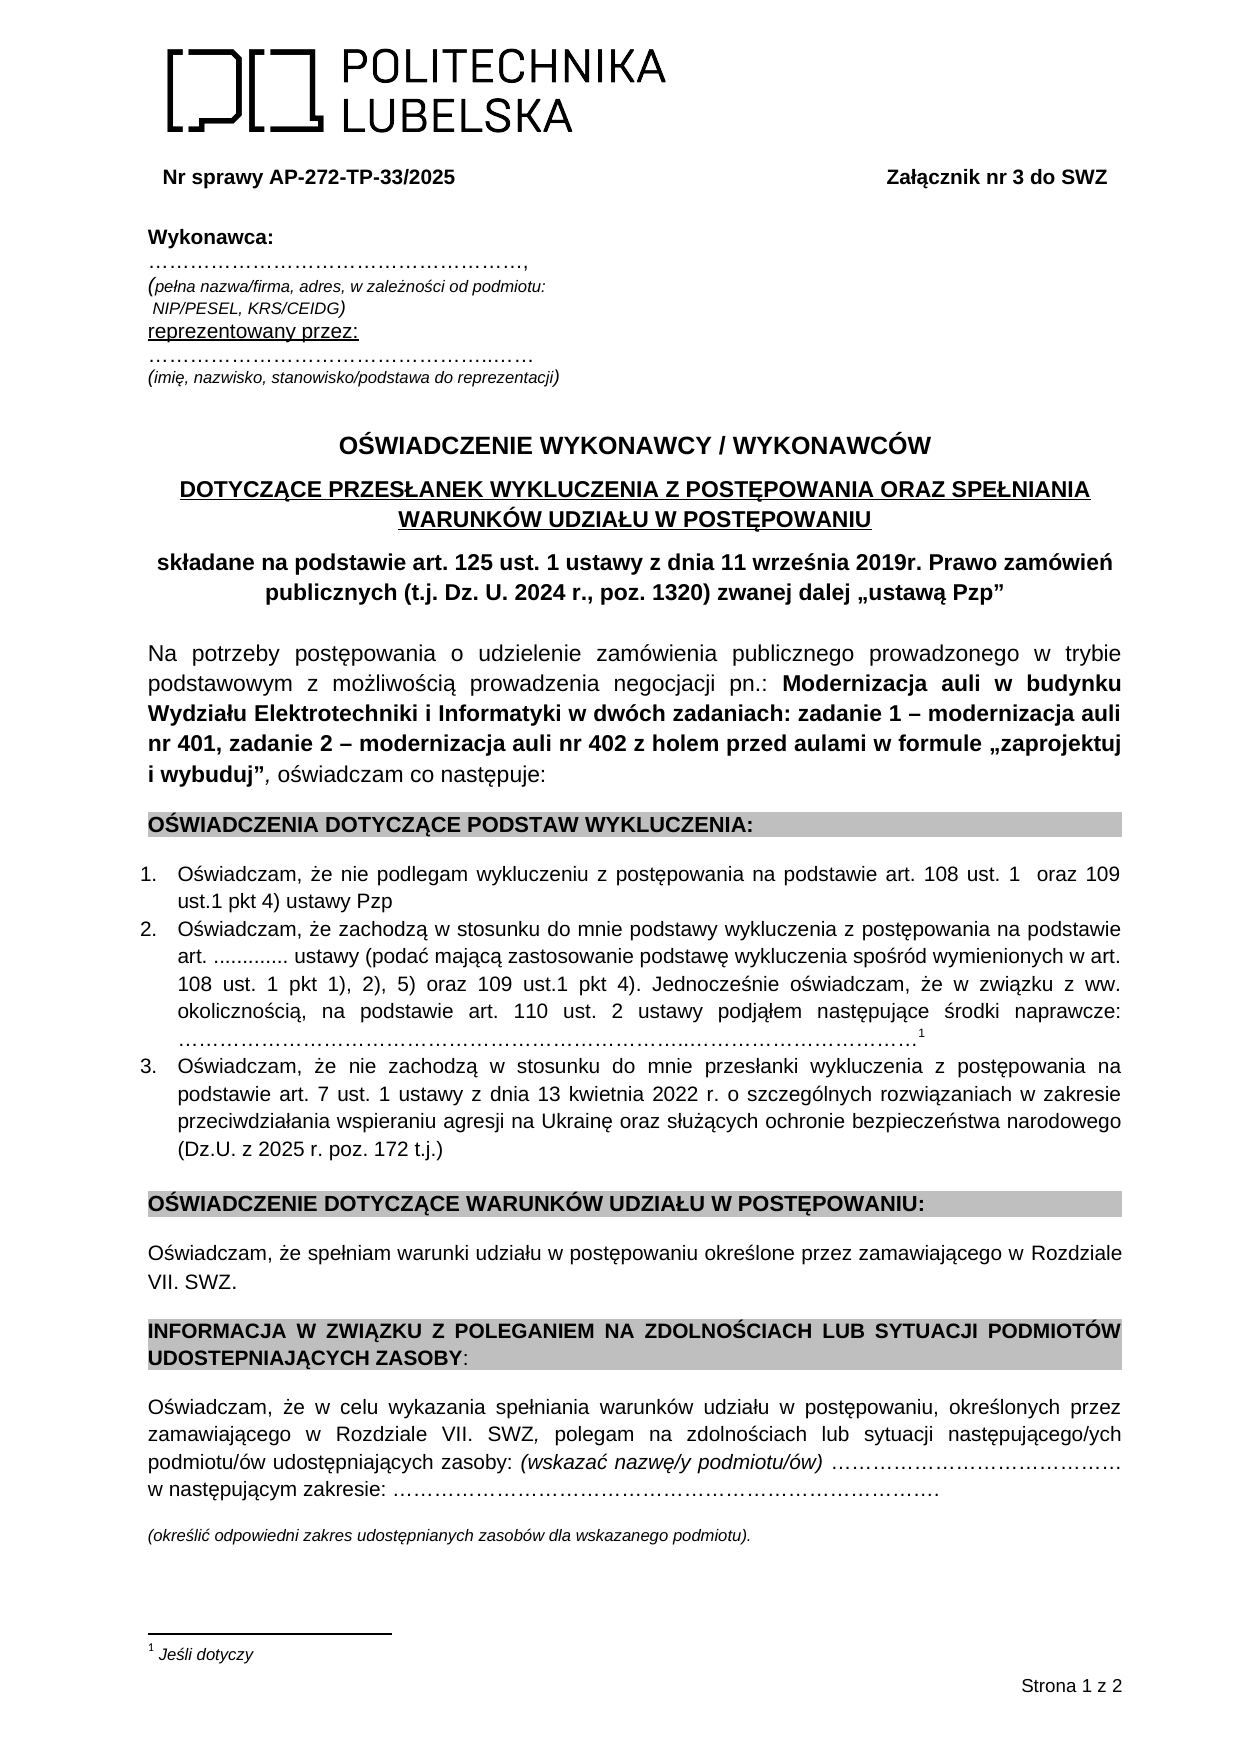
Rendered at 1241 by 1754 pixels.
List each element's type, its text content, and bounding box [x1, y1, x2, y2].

text Nr sprawy AP-272-TP-33/2025 Załącznik nr 3 do SWZ [148, 164, 1122, 188]
text OŚWIADCZENIE WYKONAWCY / WYKONAWCÓW [148, 431, 1122, 459]
text (imię, nazwisko, stanowisko/podstawa do reprezentacji) [148, 366, 1122, 388]
text składane na podstawie art. 125 ust. 1 ustawy z dnia 11 września 2019r. Prawo zamówień publicznych (t.j. Dz. U. 2024 r., poz. 1320) zwanej dalej „ustawą Pzp” [148, 549, 1122, 606]
text (określić odpowiedni zakres udostępnianych zasobów dla wskazanego podmiotu). [148, 1525, 1122, 1544]
text Na potrzeby postępowania o udzielenie zamówienia publicznego prowadzonego w trybie podstawowym z możliwością prowadzenia negocjacji pn.: Modernizacja auli w budynku Wydziału Elektrotechniki i Informatyki w dwóch zadaniach: zadanie 1 – modernizacja auli nr 401, zadanie 2 – modernizacja auli nr 402 z holem przed aulami w formule „zaprojektuj i wybuduj”, oświadczam co następuje: [148, 640, 1122, 787]
text Oświadczam, że spełniam warunki udziału w postępowaniu określone przez zamawiającego w Rozdziale VII. SWZ. [148, 1241, 1122, 1294]
text Oświadczam, że w celu wykazania spełniania warunków udziału w postępowaniu, określonych przez zamawiającego w Rozdziale VII. SWZ, polegam na zdolnościach lub sytuacji następującego/ych podmiotu/ów udostępniających zasoby: (wskazać nazwę/y podmiotu/ów) …………………………………… w następującym zakresie: ……………………………………………………………………. [148, 1394, 1122, 1501]
text INFORMACJA W ZWIĄZKU Z POLEGANIEM NA ZDOLNOŚCIACH LUB SYTUACJI PODMIOTÓW UDOSTEPNIAJĄCYCH ZASOBY: [148, 1319, 1122, 1370]
text OŚWIADCZENIA DOTYCZĄCE PODSTAW WYKLUCZENIA: [148, 812, 1122, 837]
picture [147, 29, 686, 152]
text OŚWIADCZENIE DOTYCZĄCE WARUNKÓW UDZIAŁU W POSTĘPOWANIU: [148, 1191, 1122, 1217]
text Wykonawca: [148, 225, 1122, 249]
text NIP/PESEL, KRS/CEIDG) [148, 297, 1122, 318]
list Oświadczam, że nie zachodzą w stosunku do mnie przesłanki wykluczenia z postępowania na podstawie art. 7 ust. 1 ustawy z dnia 13 kwietnia 2022 r. o szczególnych rozwiązaniach w zakresie przeciwdziałania wspieraniu agresji na Ukrainę oraz służących ochronie bezpieczeństwa narodowego (Dz.U. z 2025 r. poz. 172 t.j.) [140, 1054, 1122, 1160]
text (pełna nazwa/firma, adres, w zależności od podmiotu: [148, 273, 1122, 297]
list Oświadczam, że nie podlegam wykluczeniu z postępowania na podstawie art. 108 ust. 1 oraz 109 ust.1 pkt 4) ustawy Pzp [140, 861, 1122, 913]
text DOTYCZĄCE PRZESŁANEK WYKLUCZENIA Z POSTĘPOWANIA ORAZ SPEŁNIANIA WARUNKÓW UDZIAŁU W POSTĘPOWANIU [148, 476, 1122, 533]
text reprezentowany przez: [148, 318, 1122, 342]
text …………………………………………..…… [148, 342, 546, 366]
list Oświadczam, że zachodzą w stosunku do mnie podstawy wykluczenia z postępowania na podstawie art. ............. ustawy (podać mającą zastosowanie podstawę wykluczenia spośród wymienionych w art. 108 ust. 1 pkt 1), 2), 5) oraz 109 ust.1 pkt 4). Jednocześnie oświadczam, że w związku z ww. okolicznością, na podstawie art. 110 ust. 2 ustawy podjąłem następujące środki naprawcze: ………………………………………………………………..…………………………… [140, 916, 1122, 1050]
text ………………………………………………, [148, 249, 546, 273]
